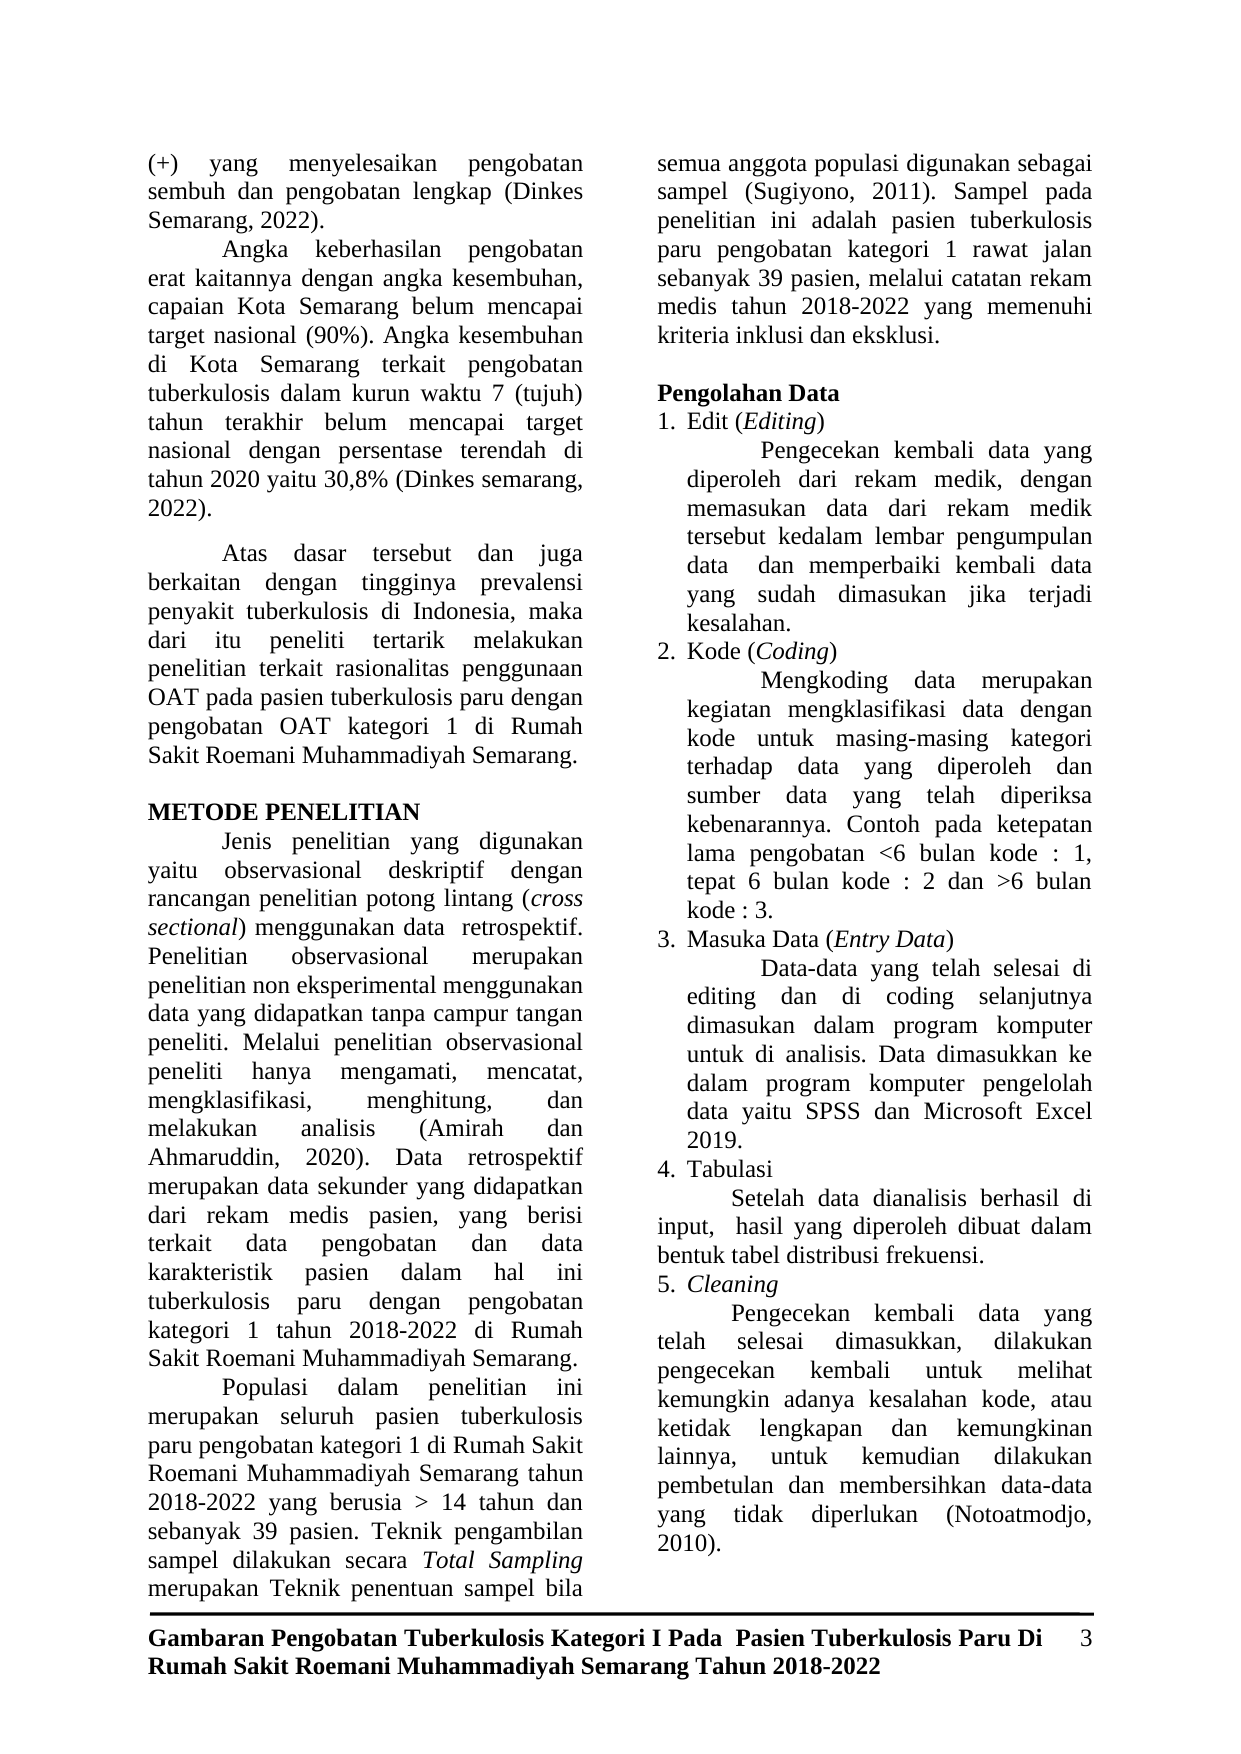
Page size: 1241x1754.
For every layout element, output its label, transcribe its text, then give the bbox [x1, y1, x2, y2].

text Pengolahan Data [657, 378, 1092, 406]
list Masuka Data (Entry Data) [657, 924, 1092, 953]
list Angka keberhasilan pengobatan erat kaitannya dengan angka kesembuhan, capaian Kota Semarang belum mencapai target nasional (90%). Angka kesembuhan di Kota Semarang terkait pengobatan tuberkulosis dalam kurun waktu 7 (tujuh) tahun terakhir belum mencapai target nasional dengan persentase terendah di tahun 2020 yaitu 30,8% (Dinkes semarang, 2022). [148, 234, 583, 522]
text Pengecekan kembali data yang telah selesai dimasukkan, dilakukan pengecekan kembali untuk melihat kemungkin adanya kesalahan kode, atau ketidak lengkapan dan kemungkinan lainnya, untuk kemudian dilakukan pembetulan dan membersihkan data-data yang tidak diperlukan (Notoatmodjo, 2010). [657, 1298, 1092, 1556]
text Mengkoding data merupakan kegiatan mengklasifikasi data dengan kode untuk masing-masing kategori terhadap data yang diperoleh dan sumber data yang telah diperiksa kebenarannya. Contoh pada ketepatan lama pengobatan <6 bulan kode : 1, tepat 6 bulan kode : 2 dan >6 bulan kode : 3. [687, 665, 1092, 924]
text METODE PENELITIAN [148, 797, 583, 826]
text Jenis penelitian yang digunakan yaitu observasional deskriptif dengan rancangan penelitian potong lintang (cross sectional) menggunakan data retrospektif. Penelitian observasional merupakan penelitian non eksperimental menggunakan data yang didapatkan tanpa campur tangan peneliti. Melalui penelitian observasional peneliti hanya mengamati, mencatat, mengklasifikasi, menghitung, dan melakukan analisis (Amirah dan Ahmaruddin, 2020). Data retrospektif merupakan data sekunder yang didapatkan dari rekam medis pasien, yang berisi terkait data pengobatan dan data karakteristik pasien dalam hal ini tuberkulosis paru dengan pengobatan kategori 1 tahun 2018-2022 di Rumah Sakit Roemani Muhammadiyah Semarang. [148, 826, 583, 1372]
list Edit (Editing) [657, 406, 1092, 435]
list Kode (Coding) [657, 636, 1092, 665]
text Data-data yang telah selesai di editing dan di coding selanjutnya dimasukan dalam program komputer untuk di analisis. Data dimasukkan ke dalam program komputer pengelolah data yaitu SPSS dan Microsoft Excel 2019. [687, 953, 1092, 1154]
text Populasi dalam penelitian ini merupakan seluruh pasien tuberkulosis paru pengobatan kategori 1 di Rumah Sakit Roemani Muhammadiyah Semarang tahun 2018-2022 yang berusia > 14 tahun dan sebanyak 39 pasien. Teknik pengambilan sampel dilakukan secara Total Sampling merupakan Teknik penentuan sampel bila semua anggota populasi digunakan sebagai sampel (Sugiyono, 2011). Sampel pada penelitian ini adalah pasien tuberkulosis paru pengobatan kategori 1 rawat jalan sebanyak 39 pasien, melalui catatan rekam medis tahun 2018-2022 yang memenuhi kriteria inklusi dan eksklusi. [148, 1372, 583, 1602]
list Tabulasi [657, 1154, 1092, 1183]
text Atas dasar tersebut dan juga berkaitan dengan tingginya prevalensi penyakit tuberkulosis di Indonesia, maka dari itu peneliti tertarik melakukan penelitian terkait rasionalitas penggunaan OAT pada pasien tuberkulosis paru dengan pengobatan OAT kategori 1 di Rumah Sakit Roemani Muhammadiyah Semarang. [148, 538, 583, 768]
text Pengecekan kembali data yang diperoleh dari rekam medik, dengan memasukan data dari rekam medik tersebut kedalam lembar pengumpulan data dan memperbaiki kembali data yang sudah dimasukan jika terjadi kesalahan. [687, 435, 1092, 636]
text Setelah data dianalisis berhasil di input, hasil yang diperoleh dibuat dalam bentuk tabel distribusi frekuensi. [657, 1183, 1092, 1269]
list Cleaning [657, 1269, 1092, 1298]
text Populasi dalam penelitian ini merupakan seluruh pasien tuberkulosis paru pengobatan kategori 1 di Rumah Sakit Roemani Muhammadiyah Semarang tahun 2018-2022 yang berusia > 14 tahun dan sebanyak 39 pasien. Teknik pengambilan sampel dilakukan secara Total Sampling merupakan Teknik penentuan sampel bila semua anggota populasi digunakan sebagai sampel (Sugiyono, 2011). Sampel pada penelitian ini adalah pasien tuberkulosis paru pengobatan kategori 1 rawat jalan sebanyak 39 pasien, melalui catatan rekam medis tahun 2018-2022 yang memenuhi kriteria inklusi dan eksklusi. [657, 148, 1092, 349]
